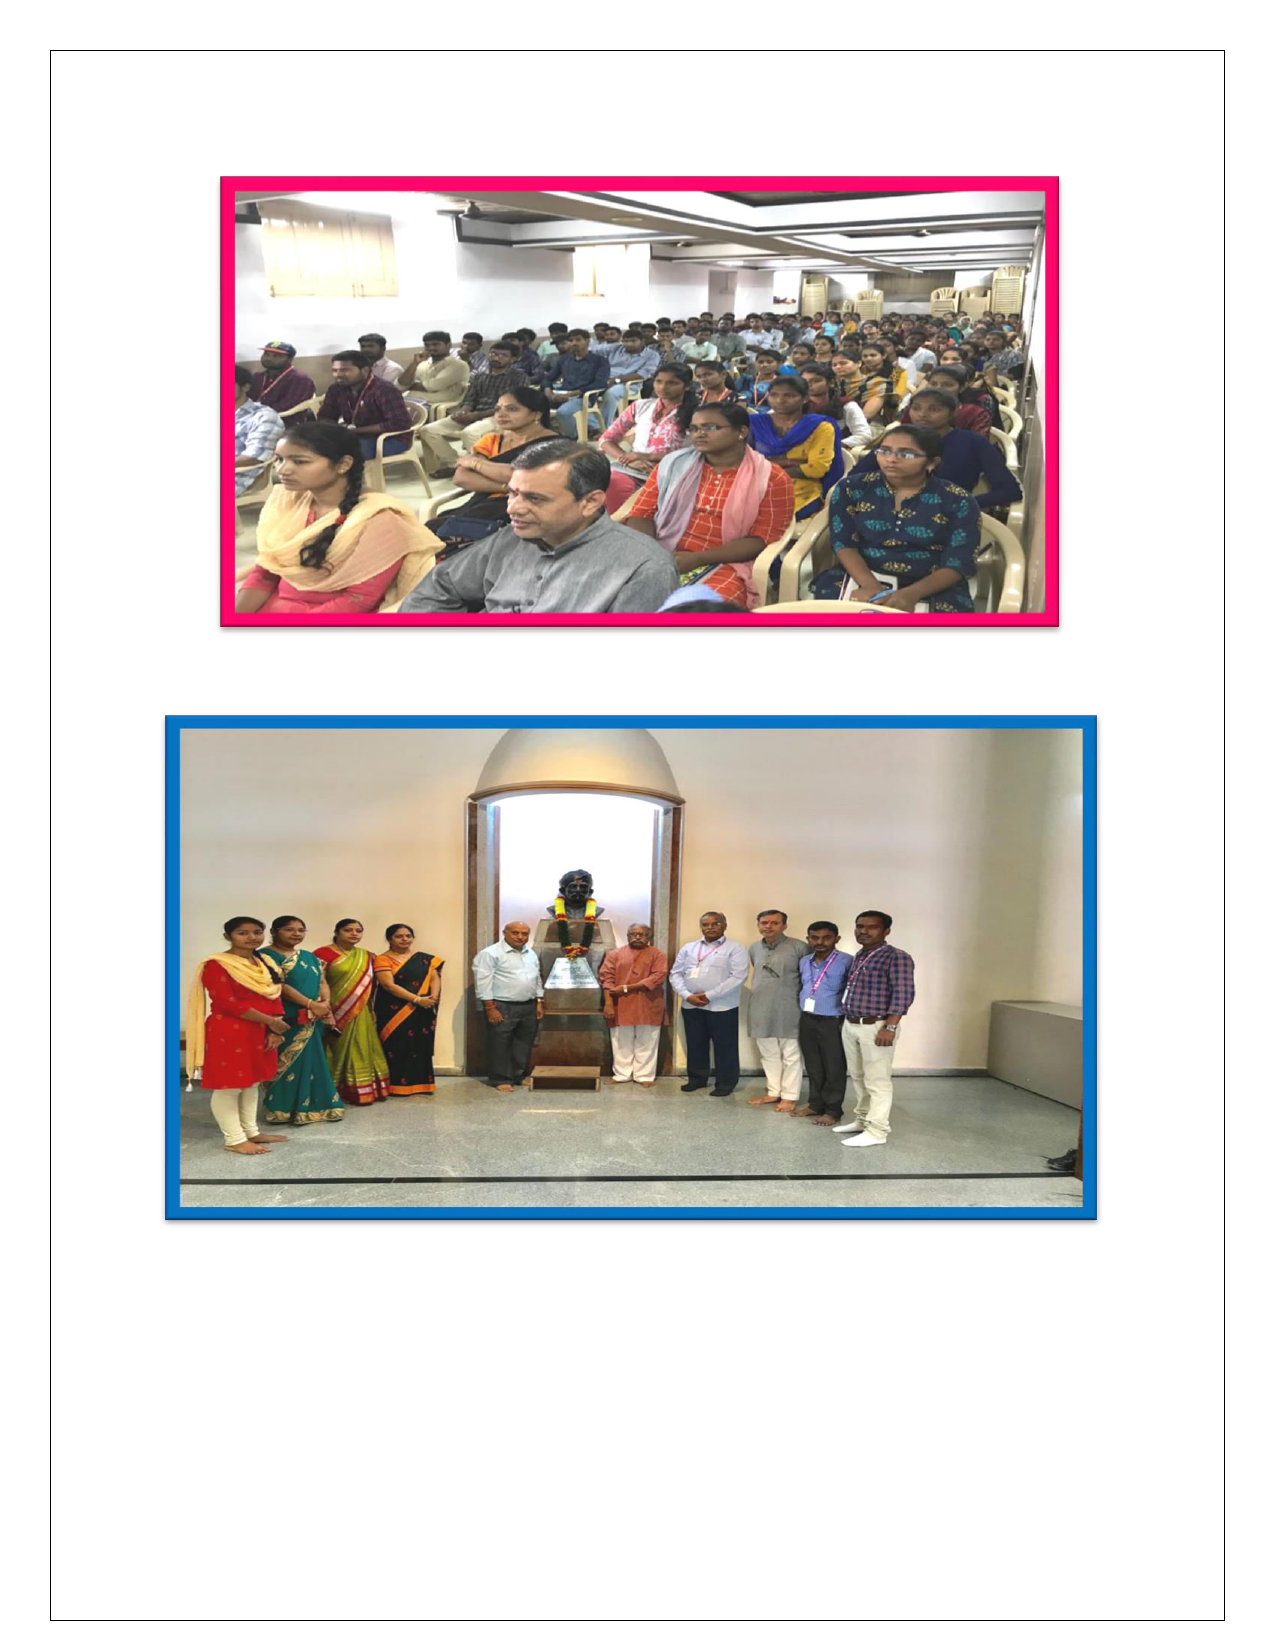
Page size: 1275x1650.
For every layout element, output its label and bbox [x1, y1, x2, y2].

picture [210, 169, 1068, 639]
picture [155, 710, 1106, 1230]
